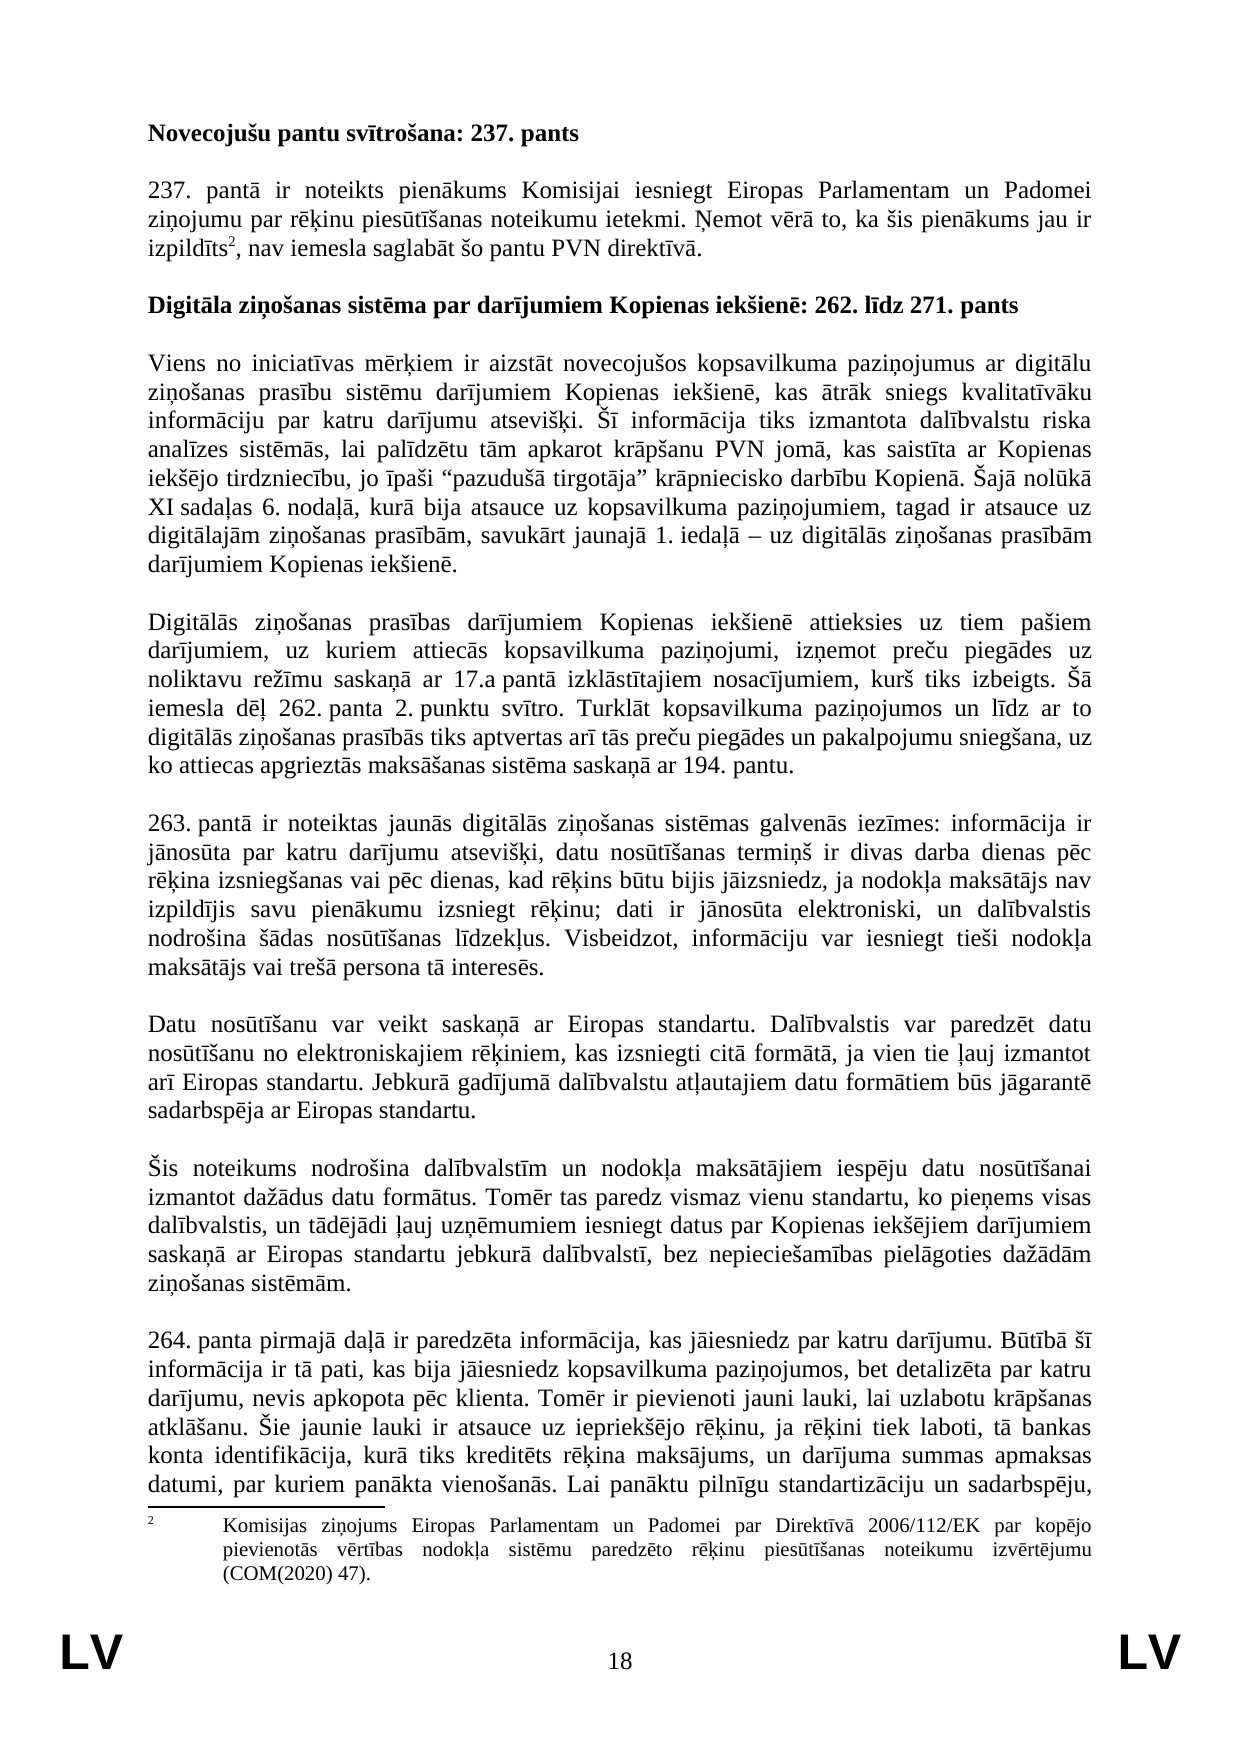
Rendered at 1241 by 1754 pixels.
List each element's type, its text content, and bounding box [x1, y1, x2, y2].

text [148, 1326, 1093, 1498]
text 237. pantā ir noteikts pienākums Komisijai iesniegt Eiropas Parlamentam un Padomei ziņojumu par rēķinu piesūtīšanas noteikumu ietekmi. Ņemot vērā to, ka šis pienākums jau ir izpildīts, nav iemesla saglabāt šo pantu PVN direktīvā. [148, 176, 1093, 262]
text Šis noteikums nodrošina dalībvalstīm un nodokļa maksātājiem iespēju datu nosūtīšanai izmantot dažādus datu formātus. Tomēr tas paredz vismaz vienu standartu, ko pieņems visas dalībvalstis, un tādējādi ļauj uzņēmumiem iesniegt datus par Kopienas iekšējiem darījumiem saskaņā ar Eiropas standartu jebkurā dalībvalstī, bez nepieciešamības pielāgoties dažādām ziņošanas sistēmām. [148, 1153, 1093, 1297]
text Datu nosūtīšanu var veikt saskaņā ar Eiropas standartu. Dalībvalstis var paredzēt datu nosūtīšanu no elektroniskajiem rēķiniem, kas izsniegti citā formātā, ja vien tie ļauj izmantot arī Eiropas standartu. Jebkurā gadījumā dalībvalstu atļautajiem datu formātiem būs jāgarantē sadarbspēja ar Eiropas standartu. [148, 1009, 1093, 1124]
text Digitāla ziņošanas sistēma par darījumiem Kopienas iekšienē: 262. līdz 271. pants [148, 291, 1093, 319]
text Novecojušu pantu svītrošana: 237. pants [148, 118, 1093, 147]
text Viens no iniciatīvas mērķiem ir aizstāt novecojušos kopsavilkuma paziņojumus ar digitālu ziņošanas prasību sistēmu darījumiem Kopienas iekšienē, kas ātrāk sniegs kvalitatīvāku informāciju par katru darījumu atsevišķi. Šī informācija tiks izmantota dalībvalstu riska analīzes sistēmās, lai palīdzētu tām apkarot krāpšanu PVN jomā, kas saistīta ar Kopienas iekšējo tirdzniecību, jo īpaši “pazudušā tirgotāja” krāpniecisko darbību Kopienā. Šajā nolūkā XI sadaļas 6. nodaļā, kurā bija atsauce uz kopsavilkuma paziņojumiem, tagad ir atsauce uz digitālajām ziņošanas prasībām, savukārt jaunajā 1. iedaļā – uz digitālās ziņošanas prasībām darījumiem Kopienas iekšienē. [148, 348, 1093, 578]
text 263. pantā ir noteiktas jaunās digitālās ziņošanas sistēmas galvenās iezīmes: informācija ir jānosūta par katru darījumu atsevišķi, datu nosūtīšanas termiņš ir divas darba dienas pēc rēķina izsniegšanas vai pēc dienas, kad rēķins būtu bijis jāizsniedz, ja nodokļa maksātājs nav izpildījis savu pienākumu izsniegt rēķinu; dati ir jānosūta elektroniski, un dalībvalstis nodrošina šādas nosūtīšanas līdzekļus. Visbeidzot, informāciju var iesniegt tieši nodokļa maksātājs vai trešā persona tā interesēs. [148, 808, 1093, 981]
text Digitālās ziņošanas prasības darījumiem Kopienas iekšienē attieksies uz tiem pašiem darījumiem, uz kuriem attiecās kopsavilkuma paziņojumi, izņemot preču piegādes uz noliktavu režīmu saskaņā ar 17.a pantā izklāstītajiem nosacījumiem, kurš tiks izbeigts. Šā iemesla dēļ 262. panta 2. punktu svītro. Turklāt kopsavilkuma paziņojumos un līdz ar to digitālās ziņošanas prasībās tiks aptvertas arī tās preču piegādes un pakalpojumu sniegšana, uz ko attiecas apgrieztās maksāšanas sistēma saskaņā ar 194. pantu. [148, 607, 1093, 779]
